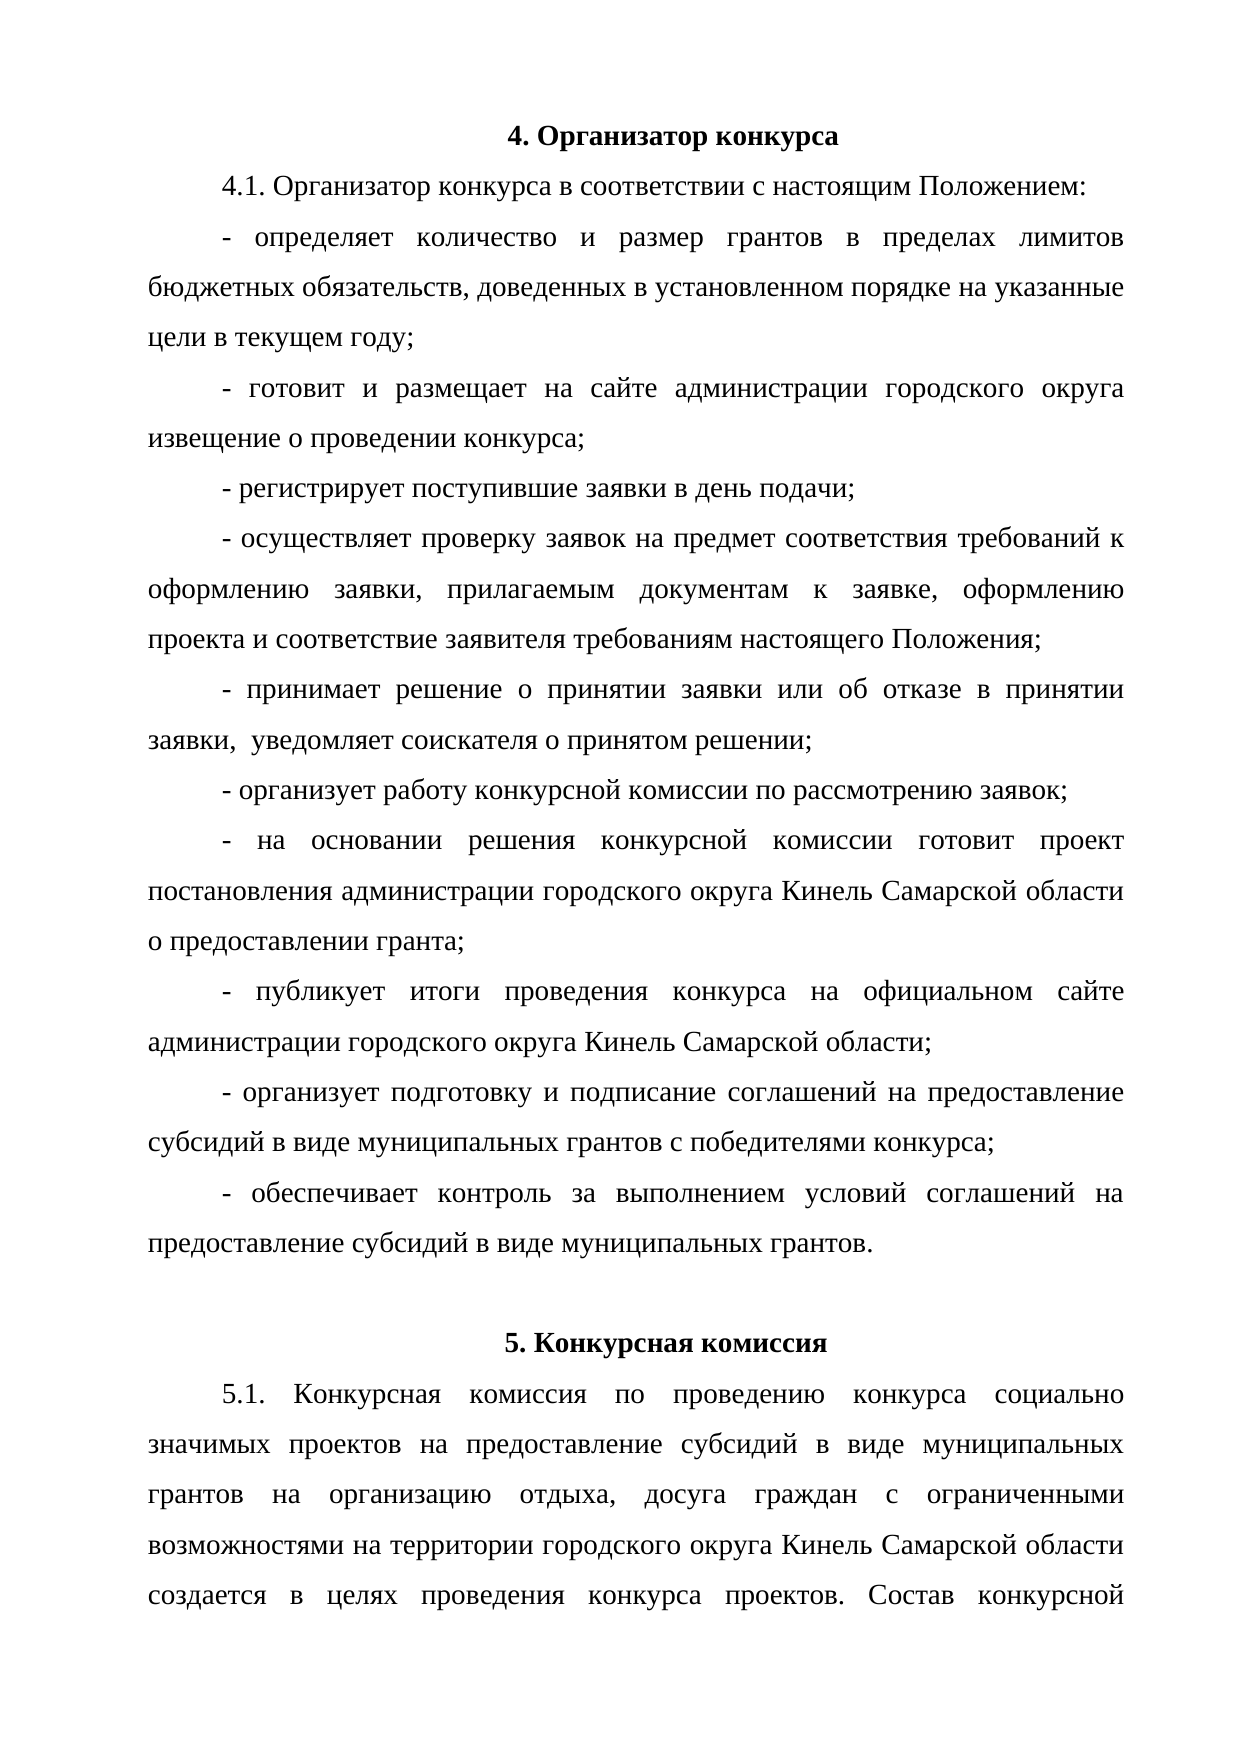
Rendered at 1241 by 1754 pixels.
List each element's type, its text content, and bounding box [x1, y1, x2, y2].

text - готовит и размещает на сайте администрации городского округа извещение о проведении конкурса; [148, 370, 1125, 453]
text 4. Организатор конкурса [148, 118, 1125, 152]
text - осуществляет проверку заявок на предмет соответствия требований к оформлению заявки, прилагаемым документам к заявке, оформлению проекта и соответствие заявителя требованиям настоящего Положения; [148, 521, 1125, 655]
text - обеспечивает контроль за выполнением условий соглашений на предоставление субсидий в виде муниципальных грантов. [148, 1175, 1125, 1258]
text - на основании решения конкурсной комиссии готовит проект постановления администрации городского округа Кинель Самарской области о предоставлении гранта; [148, 822, 1125, 957]
text - публикует итоги проведения конкурса на официальном сайте администрации городского округа Кинель Самарской области; [148, 973, 1125, 1057]
text - принимает решение о принятии заявки или об отказе в принятии заявки, уведомляет соискателя о принятом решении; [148, 672, 1125, 755]
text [148, 1376, 1125, 1611]
text - организует подготовку и подписание соглашений на предоставление субсидий в виде муниципальных грантов с победителями конкурса; [148, 1074, 1125, 1158]
text 5. Конкурсная комиссия [148, 1326, 1125, 1359]
text - организует работу конкурсной комиссии по рассмотрению заявок; [148, 772, 1125, 806]
text - регистрирует поступившие заявки в день подачи; [148, 470, 1125, 504]
text - определяет количество и размер грантов в пределах лимитов бюджетных обязательств, доведенных в установленном порядке на указанные цели в текущем году; [148, 219, 1125, 353]
text 4.1. Организатор конкурса в соответствии с настоящим Положением: [148, 168, 1125, 202]
